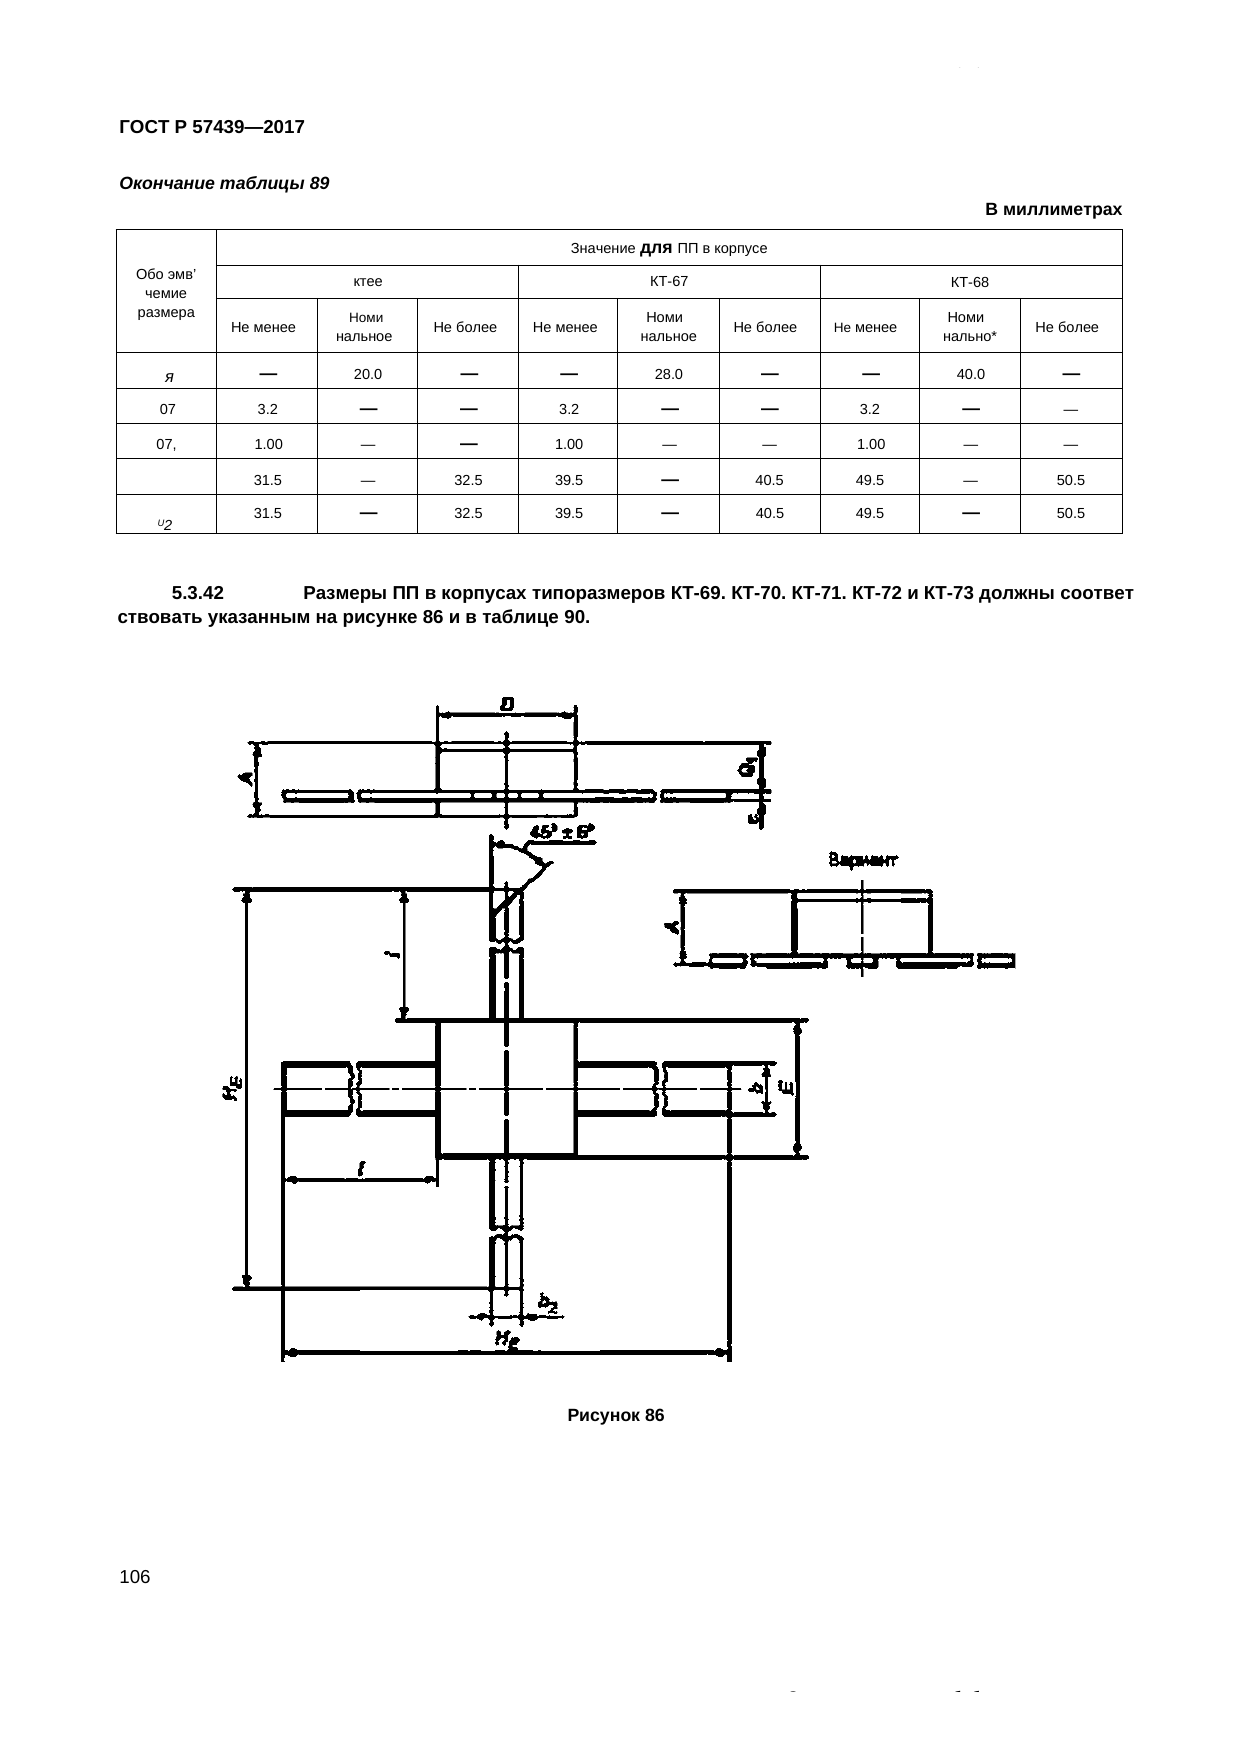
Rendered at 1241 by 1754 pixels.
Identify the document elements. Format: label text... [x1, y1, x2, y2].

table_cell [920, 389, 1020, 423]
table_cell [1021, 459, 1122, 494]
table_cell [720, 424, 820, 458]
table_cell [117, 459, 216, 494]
list Размеры ПП в корпусах типоразмеров КТ-69. КТ-70. КТ-71. КТ-72 и КТ-73 должны соответ­ ствовать указанным на рисунке 86 и в таблице 90. [117, 582, 1140, 627]
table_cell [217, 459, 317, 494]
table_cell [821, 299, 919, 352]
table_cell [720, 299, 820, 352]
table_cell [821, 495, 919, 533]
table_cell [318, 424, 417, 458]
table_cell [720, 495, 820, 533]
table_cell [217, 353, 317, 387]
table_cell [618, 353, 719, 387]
text 106 [119, 1566, 1151, 1588]
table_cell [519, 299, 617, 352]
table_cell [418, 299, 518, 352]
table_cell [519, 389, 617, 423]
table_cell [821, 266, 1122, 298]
text ГОСТ Р 57439—2017 [119, 115, 1151, 137]
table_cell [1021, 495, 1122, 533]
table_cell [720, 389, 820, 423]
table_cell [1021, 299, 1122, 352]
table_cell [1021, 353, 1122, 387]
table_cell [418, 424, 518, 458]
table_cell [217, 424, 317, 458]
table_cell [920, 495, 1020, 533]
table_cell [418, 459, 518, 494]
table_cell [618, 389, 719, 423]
text Окончание таблицы 89 [119, 173, 1151, 193]
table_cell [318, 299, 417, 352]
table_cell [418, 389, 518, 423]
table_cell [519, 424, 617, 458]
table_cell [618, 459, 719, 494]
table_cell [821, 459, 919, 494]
picture [222, 697, 1016, 1362]
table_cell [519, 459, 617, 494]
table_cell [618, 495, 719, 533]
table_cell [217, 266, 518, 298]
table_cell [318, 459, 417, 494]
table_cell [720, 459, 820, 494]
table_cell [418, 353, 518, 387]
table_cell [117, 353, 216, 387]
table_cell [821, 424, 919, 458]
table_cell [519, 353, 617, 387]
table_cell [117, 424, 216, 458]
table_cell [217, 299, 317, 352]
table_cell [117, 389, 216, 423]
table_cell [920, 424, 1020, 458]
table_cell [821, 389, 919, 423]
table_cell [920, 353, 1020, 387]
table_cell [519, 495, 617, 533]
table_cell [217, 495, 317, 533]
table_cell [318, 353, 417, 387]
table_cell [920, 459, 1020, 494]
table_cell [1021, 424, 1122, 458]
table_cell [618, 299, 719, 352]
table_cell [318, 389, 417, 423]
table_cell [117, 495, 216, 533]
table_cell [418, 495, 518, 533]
text Рисунок 86 [555, 1405, 677, 1426]
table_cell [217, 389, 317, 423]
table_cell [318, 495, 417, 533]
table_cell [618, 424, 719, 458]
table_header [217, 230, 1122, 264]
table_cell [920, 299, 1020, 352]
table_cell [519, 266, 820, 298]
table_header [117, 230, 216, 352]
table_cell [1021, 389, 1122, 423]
text В миллиметрах [106, 199, 1122, 219]
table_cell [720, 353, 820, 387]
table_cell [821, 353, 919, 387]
